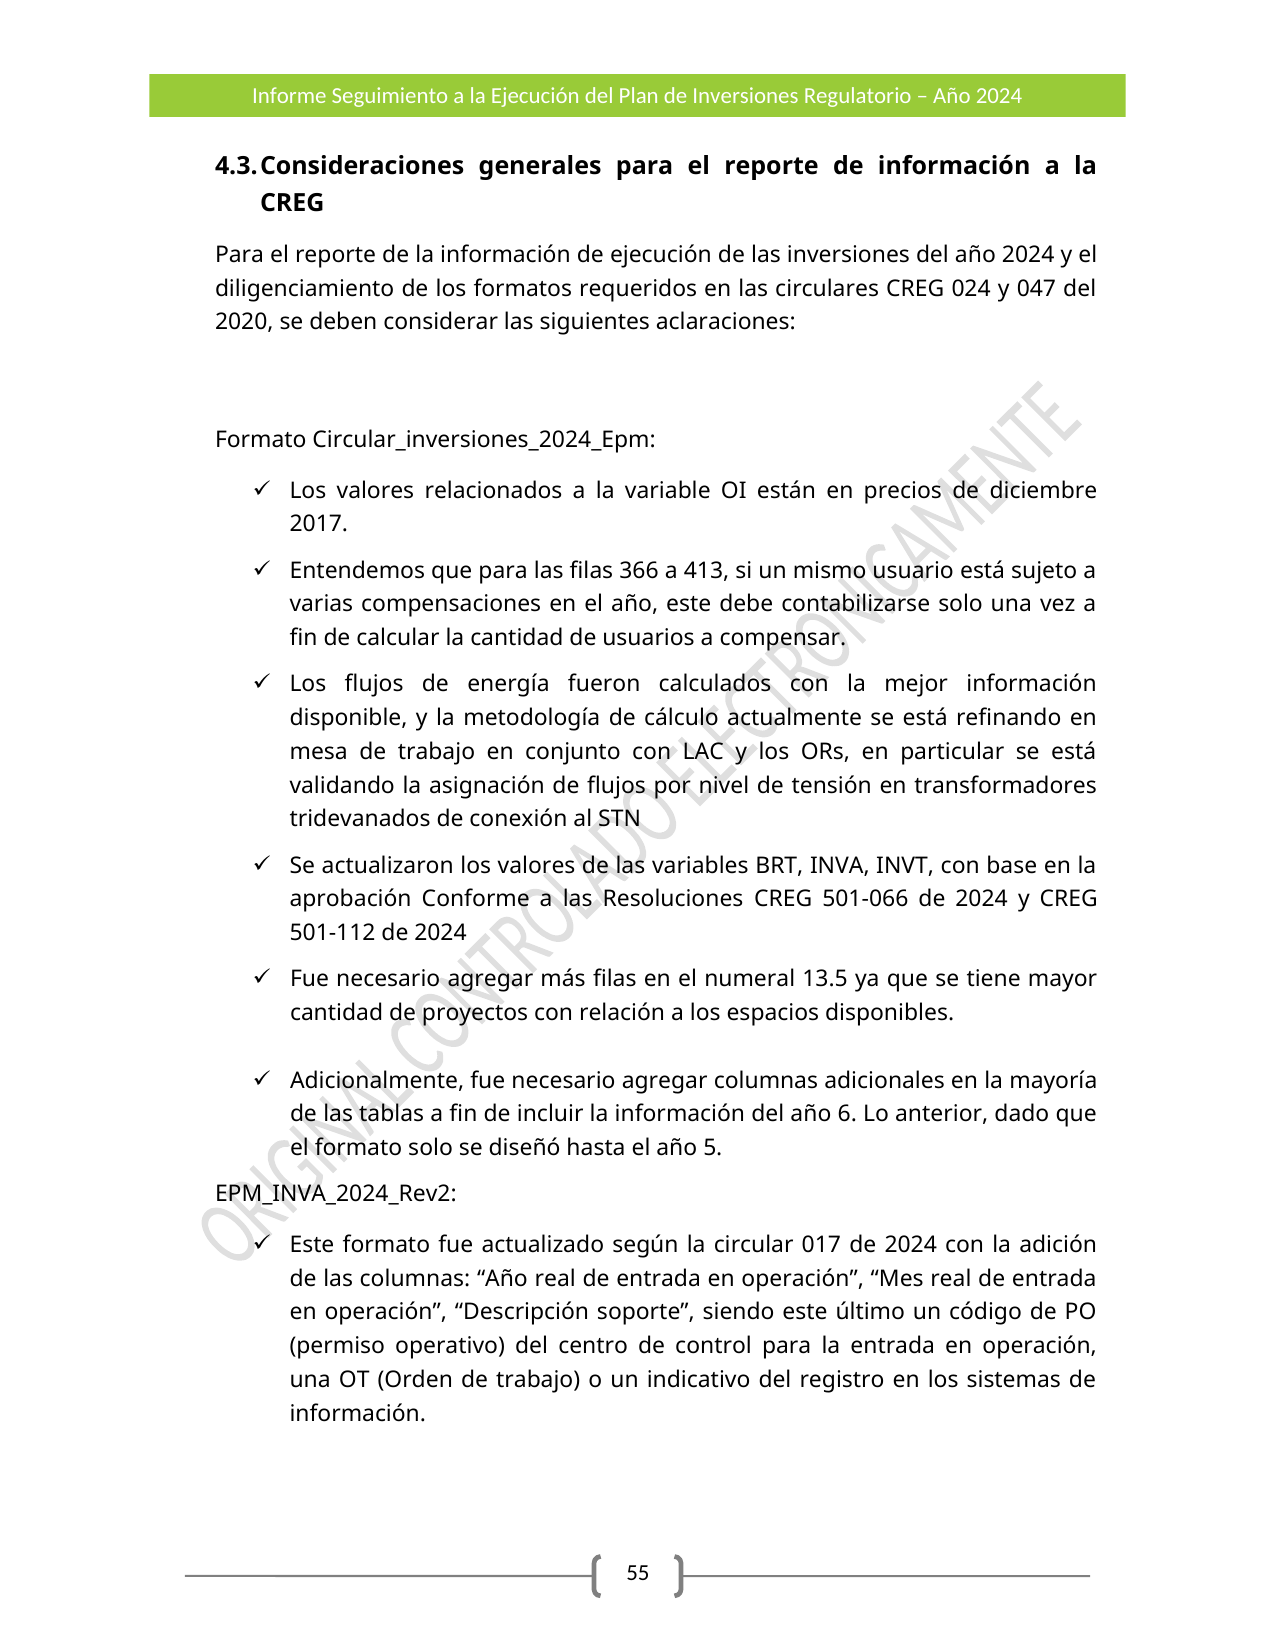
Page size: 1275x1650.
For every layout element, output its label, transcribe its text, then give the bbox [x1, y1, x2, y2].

text Formato Circular_inversiones_2024_Epm: [215, 423, 1098, 454]
text EPM_INVA_2024_Rev2: [215, 1177, 1098, 1209]
text Para el reporte de la información de ejecución de las inversiones del año 2024 y el diligenciamiento de los formatos requeridos en las circulares CREG 024 y 047 del 2020, se deben considerar las siguientes aclaraciones: [215, 238, 1098, 337]
list Consideraciones generales para el reporte de información a la CREG [215, 148, 1098, 218]
list Fue necesario agregar más filas en el numeral 13.5 ya que se tiene mayor cantidad de proyectos con relación a los espacios disponibles. [252, 962, 1098, 1027]
list Adicionalmente, fue necesario agregar columnas adicionales en la mayoría de las tablas a fin de incluir la información del año 6. Lo anterior, dado que el formato solo se diseñó hasta el año 5. [252, 1064, 1098, 1162]
list Los valores relacionados a la variable OI están en precios de diciembre 2017. [252, 474, 1098, 539]
list Este formato fue actualizado según la circular 017 de 2024 con la adición de las columnas: “Año real de entrada en operación”, “Mes real de entrada en operación”, “Descripción soporte”, siendo este último un código de PO (permiso operativo) del centro de control para la entrada en operación, una OT (Orden de trabajo) o un indicativo del registro en los sistemas de información. [252, 1228, 1098, 1428]
list Se actualizaron los valores de las variables BRT, INVA, INVT, con base en la aprobación Conforme a las Resoluciones CREG 501-066 de 2024 y CREG 501-112 de 2024 [252, 849, 1098, 947]
list Los flujos de energía fueron calculados con la mejor información disponible, y la metodología de cálculo actualmente se está refinando en mesa de trabajo en conjunto con LAC y los ORs, en particular se está validando la asignación de flujos por nivel de tensión en transformadores tridevanados de conexión al STN [252, 667, 1098, 834]
list Entendemos que para las filas 366 a 413, si un mismo usuario está sujeto a varias compensaciones en el año, este debe contabilizarse solo una vez a fin de calcular la cantidad de usuarios a compensar. [252, 554, 1098, 652]
